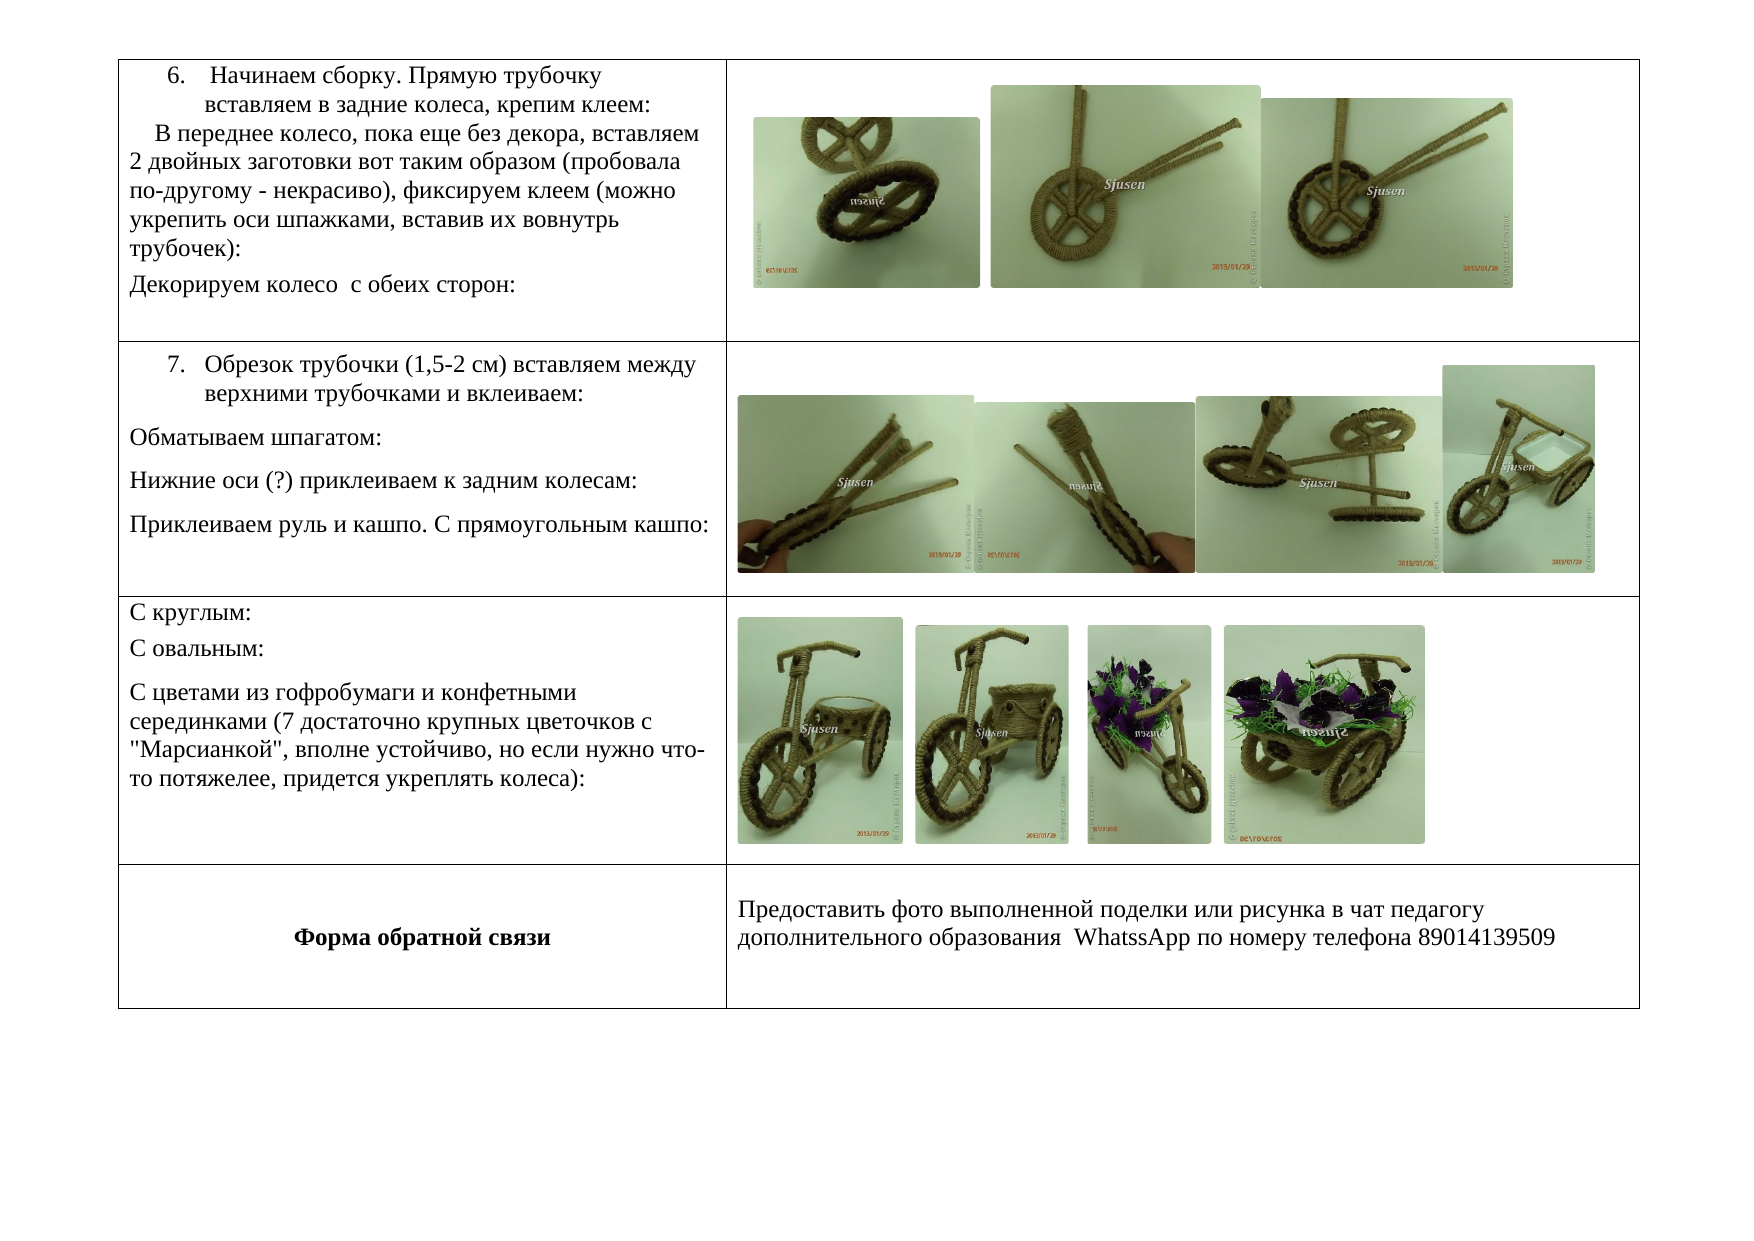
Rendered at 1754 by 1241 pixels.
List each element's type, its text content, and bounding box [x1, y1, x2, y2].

picture [1087, 625, 1212, 844]
table_cell Обрезок трубочки (1,5-2 см) вставляем между верхними трубочками и вклеиваем: Обматываем шпагатом: Нижние оси (?) приклеиваем к задним колесам: Приклеиваем руль и кашпо. С прямоугольным кашпо: [119, 342, 726, 596]
picture [737, 365, 1595, 573]
table_cell [727, 342, 1639, 596]
table_cell С круглым: С овальным: С цветами из гофробумаги и конфетными серединками (7 достаточно крупных цветочков с "Марсианкой", вполне устойчиво, но если нужно что-то потяжелее, придется укреплять колеса): [119, 597, 726, 864]
table_cell Форма обратной связи [119, 865, 726, 1008]
table_cell Предоставить фото выполненной поделки или рисунка в чат педагогу дополнительного образования WhatssApp по номеру телефона 89014139509 [727, 865, 1639, 1008]
table_cell [727, 60, 1639, 341]
picture [753, 117, 981, 288]
picture [990, 85, 1513, 288]
picture [915, 625, 1069, 844]
picture [737, 617, 903, 844]
picture [1223, 625, 1425, 844]
table_cell Начинаем сборку. Прямую трубочку вставляем в задние колеса, крепим клеем: В переднее колесо, пока еще без декора, вставляем 2 двойных заготовки вот таким образом (пробовала по-другому - некрасиво), фиксируем клеем (можно укрепить оси шпажками, вставив их вовнутрь трубочек): Декорируем колесо с обеих сторон: [119, 60, 726, 341]
table_cell [727, 597, 1639, 864]
